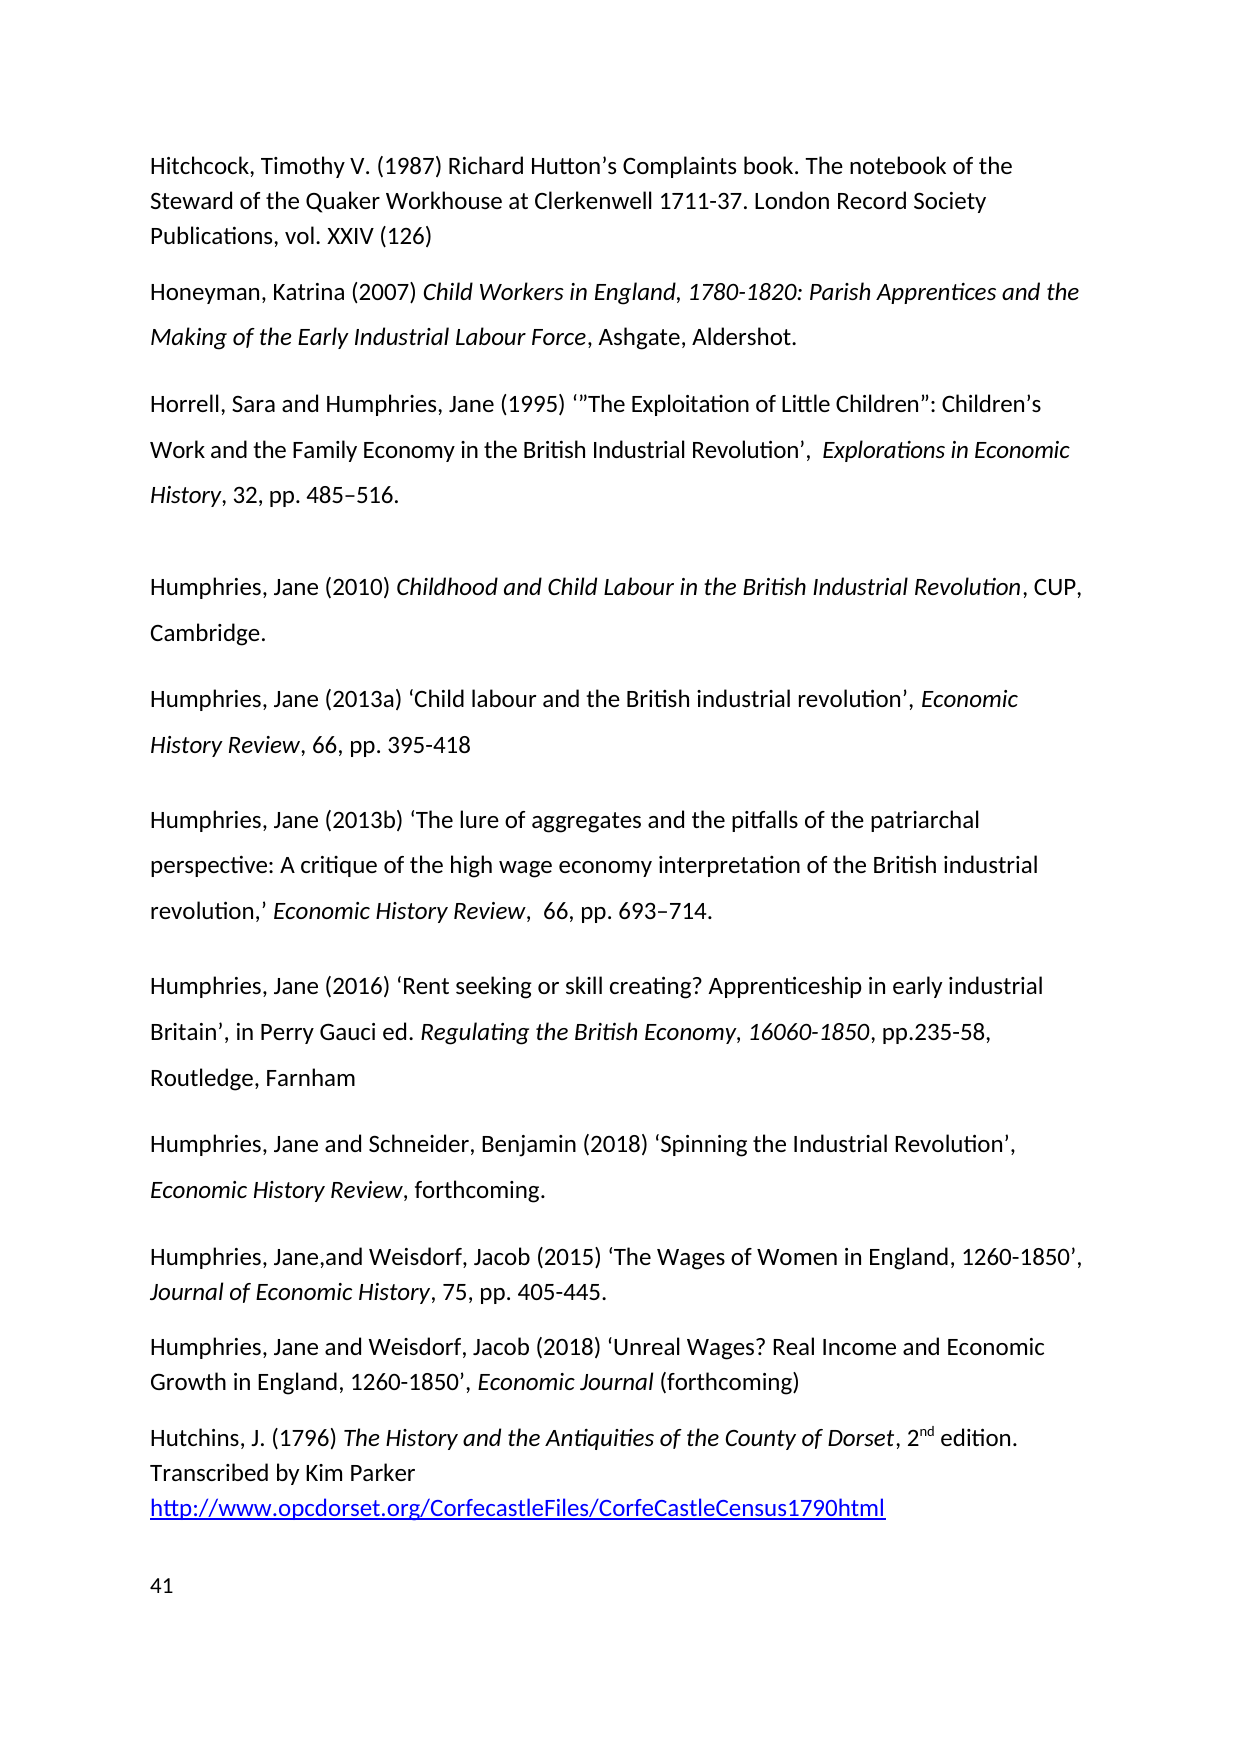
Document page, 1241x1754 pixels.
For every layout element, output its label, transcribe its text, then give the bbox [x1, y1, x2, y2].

text Hutchins, J. (1796) The History and the Antiquities of the County of Dorset, 2nd edition. Transcribed by Kim Parker http://www.opcdorset.org/CorfecastleFiles/CorfeCastleCensus1790html [150, 1422, 1090, 1523]
text Humphries, Jane (2010) Childhood and Child Labour in the British Industrial Revolution, CUP, Cambridge. [150, 571, 1090, 647]
text Humphries, Jane (2013a) ‘Child labour and the British industrial revolution’, Economic History Review, 66, pp. 395-418 [150, 683, 1090, 759]
text Humphries, Jane and Weisdorf, Jacob (2018) ‘Unreal Wages? Real Income and Economic Growth in England, 1260-1850’, Economic Journal (forthcoming) [150, 1331, 1090, 1397]
text Humphries, Jane (2013b) ‘The lure of aggregates and the pitfalls of the patriarchal perspective: A critique of the high wage economy interpretation of the British industrial revolution,’ Economic History Review, 66, pp. 693–714. [150, 804, 1090, 926]
text Humphries, Jane (2016) ‘Rent seeking or skill creating? Apprenticeship in early industrial Britain’, in Perry Gauci ed. Regulating the British Economy, 16060-1850, pp.235-58, Routledge, Farnham [150, 970, 1090, 1092]
text Hitchcock, Timothy V. (1987) Richard Hutton’s Complaints book. The notebook of the Steward of the Quaker Workhouse at Clerkenwell 1711-37. London Record Society Publications, vol. XXIV (126) [150, 150, 1090, 251]
text Horrell, Sara and Humphries, Jane (1995) ‘”The Exploitation of Little Children”: Children’s Work and the Family Economy in the British Industrial Revolution’, Explorations in Economic History, 32, pp. 485–516. [150, 388, 1090, 510]
text Honeyman, Katrina (2007) Child Workers in England, 1780-1820: Parish Apprentices and the Making of the Early Industrial Labour Force, Ashgate, Aldershot. [150, 276, 1090, 352]
text Humphries, Jane,and Weisdorf, Jacob (2015) ‘The Wages of Women in England, 1260-1850’, Journal of Economic History, 75, pp. 405-445. [150, 1241, 1090, 1306]
text Humphries, Jane and Schneider, Benjamin (2018) ‘Spinning the Industrial Revolution’, Economic History Review, forthcoming. [150, 1128, 1090, 1204]
